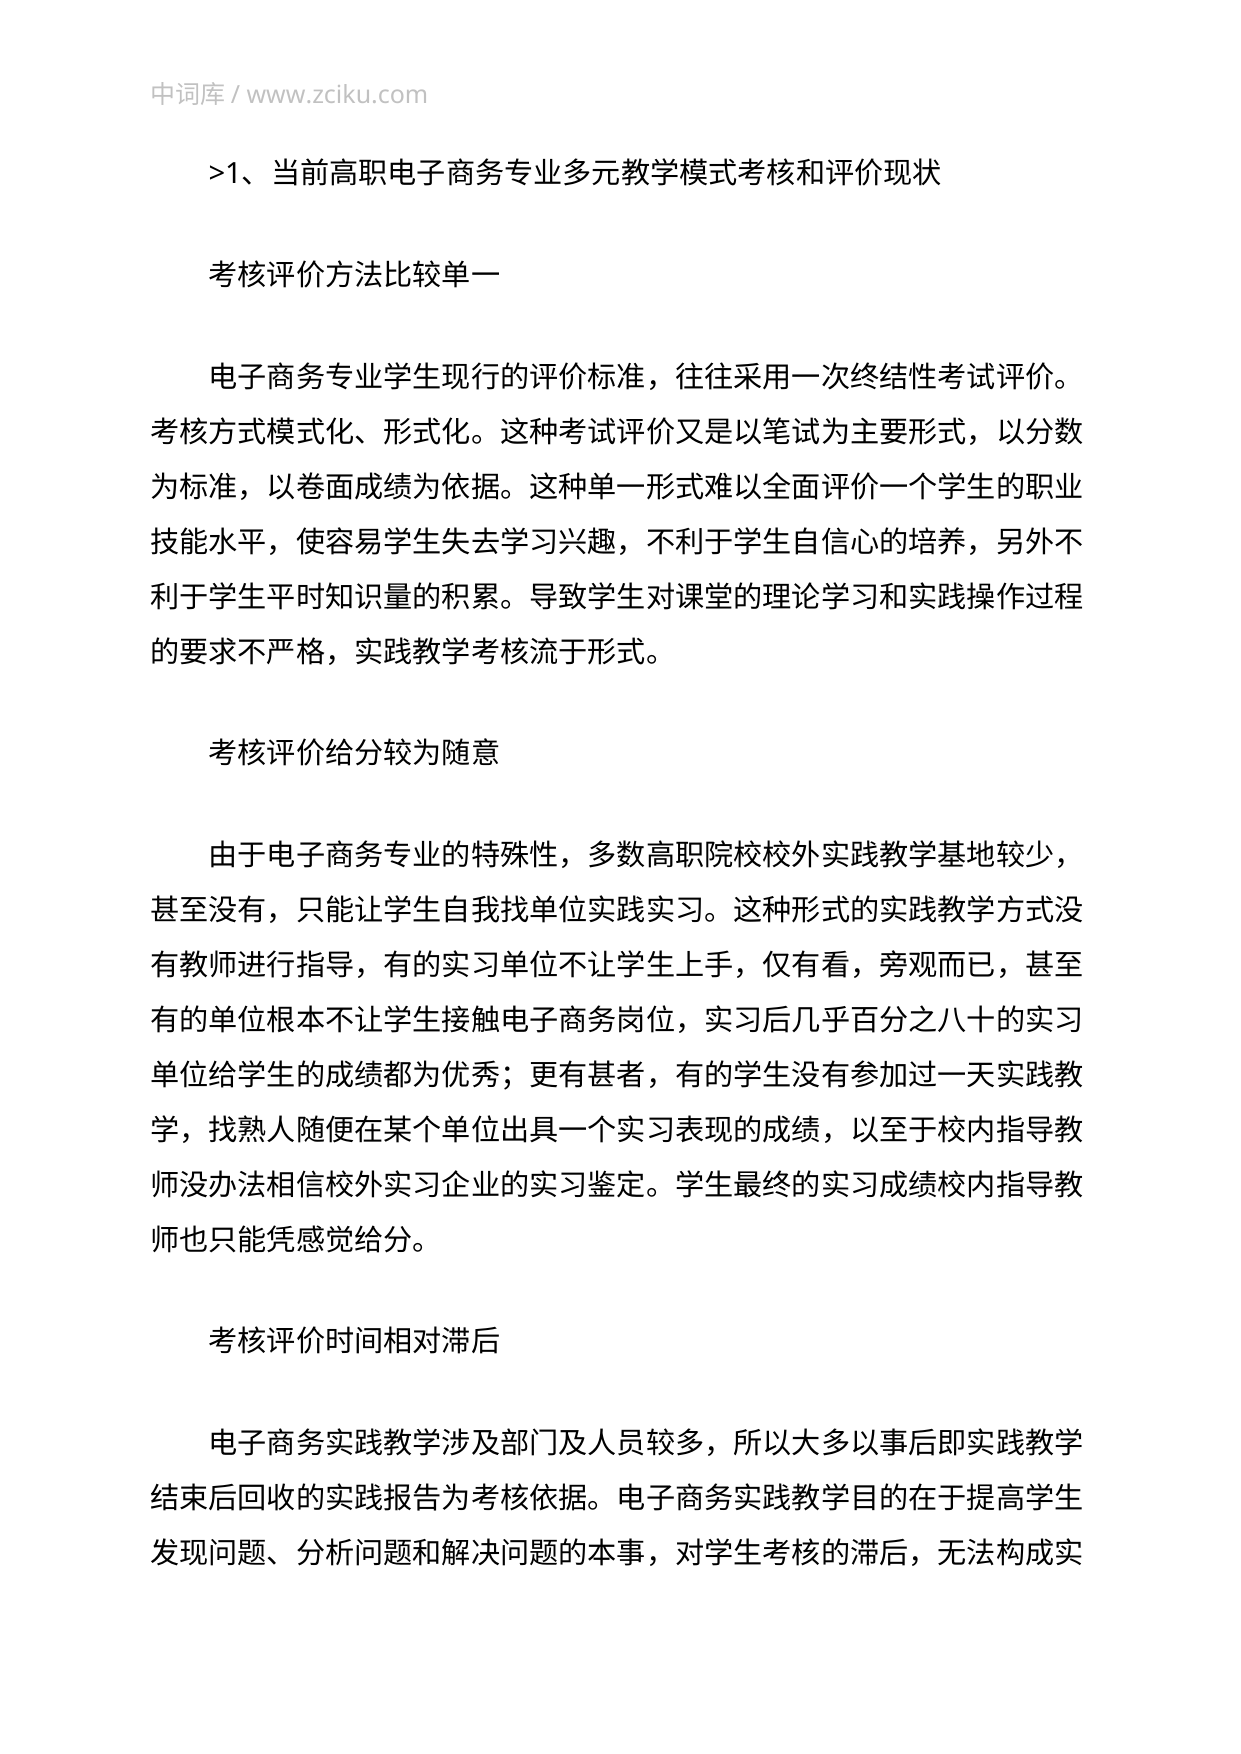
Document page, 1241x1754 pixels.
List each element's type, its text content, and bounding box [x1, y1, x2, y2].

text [150, 1419, 1090, 1572]
text 电子商务专业学生现行的评价标准，往往采用一次终结性考试评价。考核方式模式化、形式化。这种考试评价又是以笔试为主要形式，以分数为标准，以卷面成绩为依据。这种单一形式难以全面评价一个学生的职业技能水平，使容易学生失去学习兴趣，不利于学生自信心的培养，另外不利于学生平时知识量的积累。导致学生对课堂的理论学习和实践操作过程的要求不严格，实践教学考核流于形式。 [150, 354, 1090, 671]
text >1、当前高职电子商务专业多元教学模式考核和评价现状 [150, 150, 1090, 192]
text 考核评价方法比较单一 [150, 252, 1090, 294]
text 考核评价时间相对滞后 [150, 1318, 1090, 1360]
text 考核评价给分较为随意 [150, 730, 1090, 772]
text 由于电子商务专业的特殊性，多数高职院校校外实践教学基地较少，甚至没有，只能让学生自我找单位实践实习。这种形式的实践教学方式没有教师进行指导，有的实习单位不让学生上手，仅有看，旁观而已，甚至有的单位根本不让学生接触电子商务岗位，实习后几乎百分之八十的实习单位给学生的成绩都为优秀；更有甚者，有的学生没有参加过一天实践教学，找熟人随便在某个单位出具一个实习表现的成绩，以至于校内指导教师没办法相信校外实习企业的实习鉴定。学生最终的实习成绩校内指导教师也只能凭感觉给分。 [150, 832, 1090, 1258]
